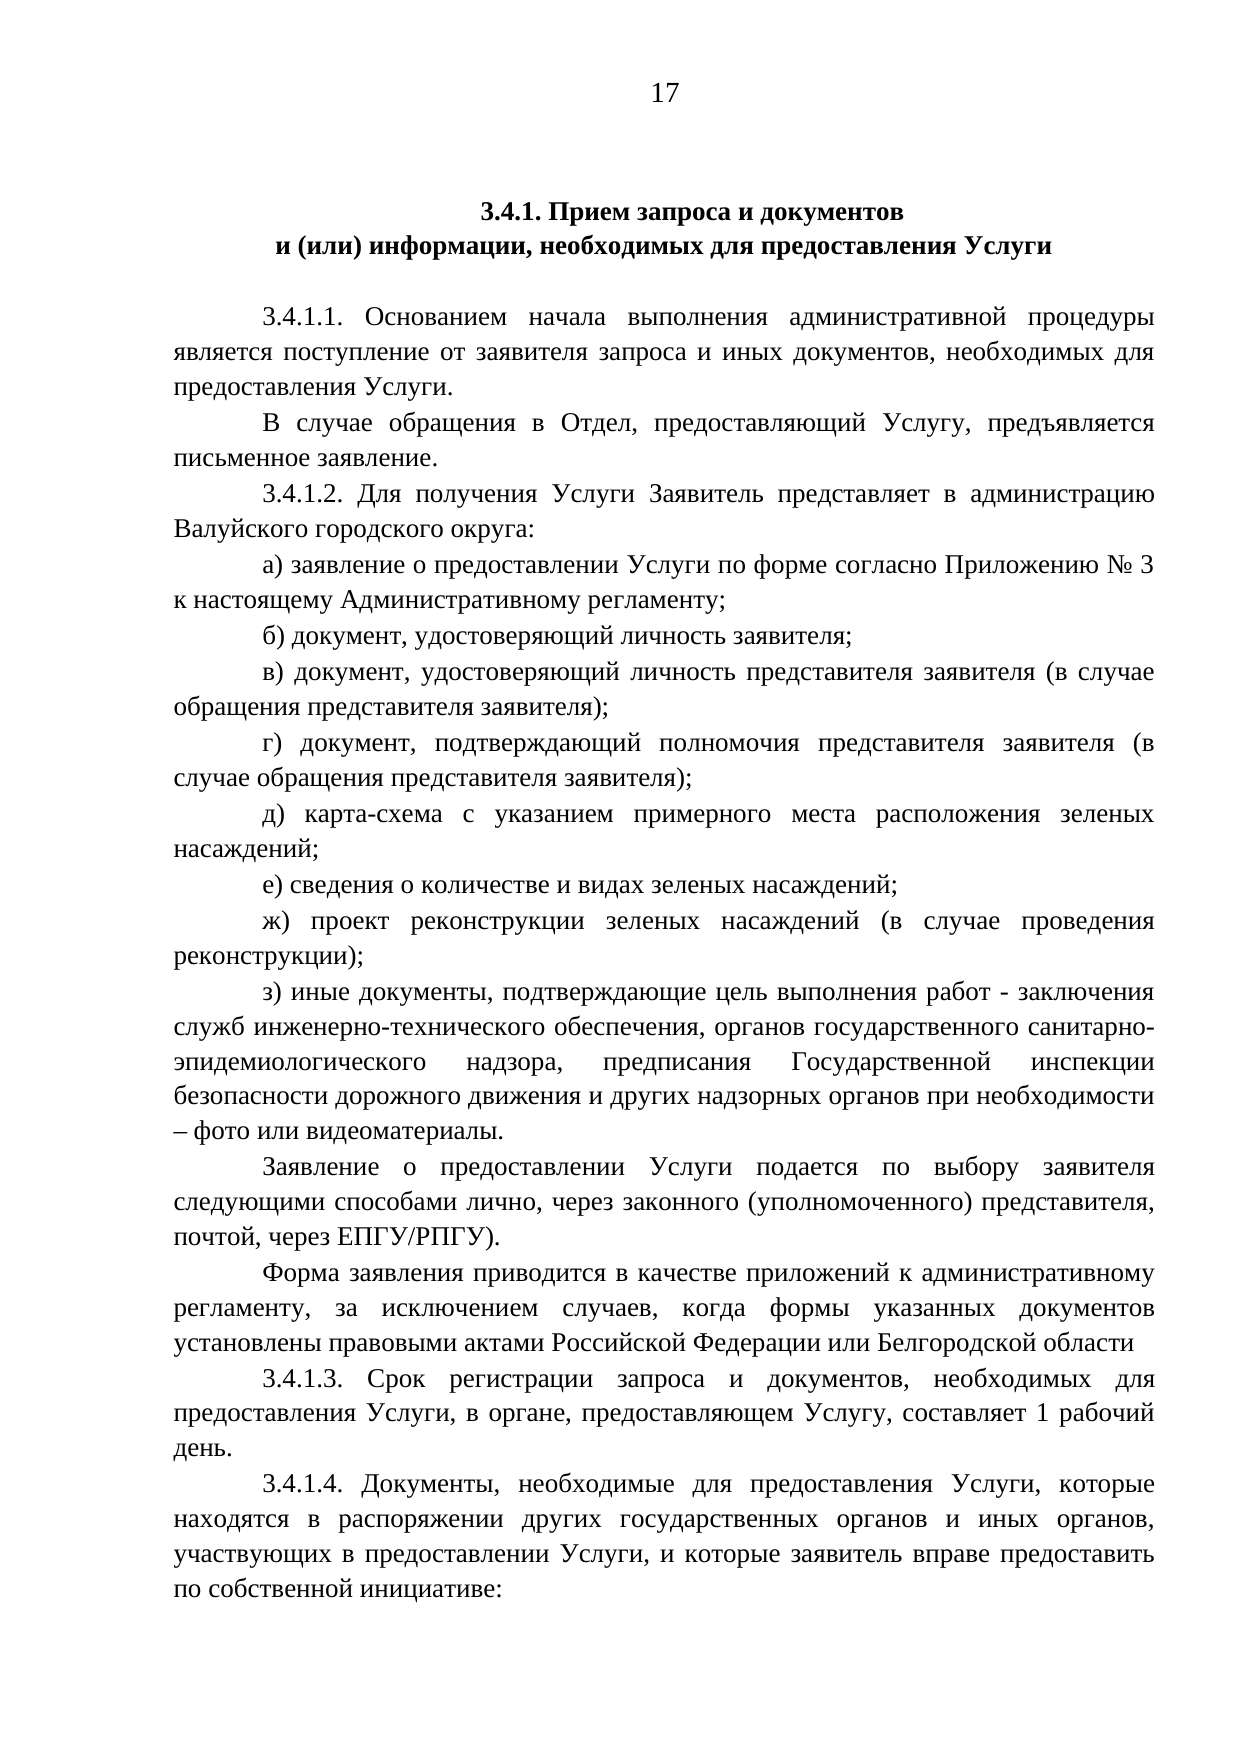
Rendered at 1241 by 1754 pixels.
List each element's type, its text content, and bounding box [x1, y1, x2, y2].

text ж) проект реконструкции зеленых насаждений (в случае проведения реконструкции); [173, 904, 1156, 970]
text 3.4.1.1. Основанием начала выполнения административной процедуры является поступление от заявителя запроса и иных документов, необходимых для предоставления Услуги. [173, 300, 1156, 401]
text 3.4.1.3. Срок регистрации запроса и документов, необходимых для предоставления Услуги, в органе, предоставляющем Услугу, составляет 1 рабочий день. [173, 1362, 1156, 1462]
text в) документ, удостоверяющий личность представителя заявителя (в случае обращения представителя заявителя); [173, 655, 1156, 721]
text г) документ, подтверждающий полномочия представителя заявителя (в случае обращения представителя заявителя); [173, 726, 1156, 792]
subtitle и (или) информации, необходимых для предоставления Услуги [229, 229, 1099, 261]
text В случае обращения в Отдел, предоставляющий Услугу, предъявляется письменное заявление. [173, 406, 1156, 472]
text 3.4.1.2. Для получения Услуги Заявитель представляет в администрацию Валуйского городского округа: [173, 477, 1156, 543]
text е) сведения о количестве и видах зеленых насаждений; [173, 868, 1156, 899]
text з) иные документы, подтверждающие цель выполнения работ - заключения служб инженерно-технического обеспечения, органов государственного санитарно-эпидемиологического надзора, предписания Государственной инспекции безопасности дорожного движения и других надзорных органов при необходимости – фото или видеоматериалы. [173, 975, 1156, 1145]
text б) документ, удостоверяющий личность заявителя; [173, 619, 1156, 650]
text д) карта-схема с указанием примерного места расположения зеленых насаждений; [173, 797, 1156, 863]
text Форма заявления приводится в качестве приложений к административному регламенту, за исключением случаев, когда формы указанных документов установлены правовыми актами Российской Федерации или Белгородской области [173, 1256, 1156, 1357]
text а) заявление о предоставлении Услуги по форме согласно Приложению № 3 к настоящему Административному регламенту; [173, 548, 1156, 614]
text 3.4.1. Прием запроса и документов [229, 195, 1155, 226]
text Заявление о предоставлении Услуги подается по выбору заявителя следующими способами лично, через законного (уполномоченного) представителя, почтой, через ЕПГУ/РПГУ). [173, 1150, 1156, 1251]
text 3.4.1.4. Документы, необходимые для предоставления Услуги, которые находятся в распоряжении других государственных органов и иных органов, участвующих в предоставлении Услуги, и которые заявитель вправе предоставить по собственной инициативе: [173, 1467, 1156, 1603]
